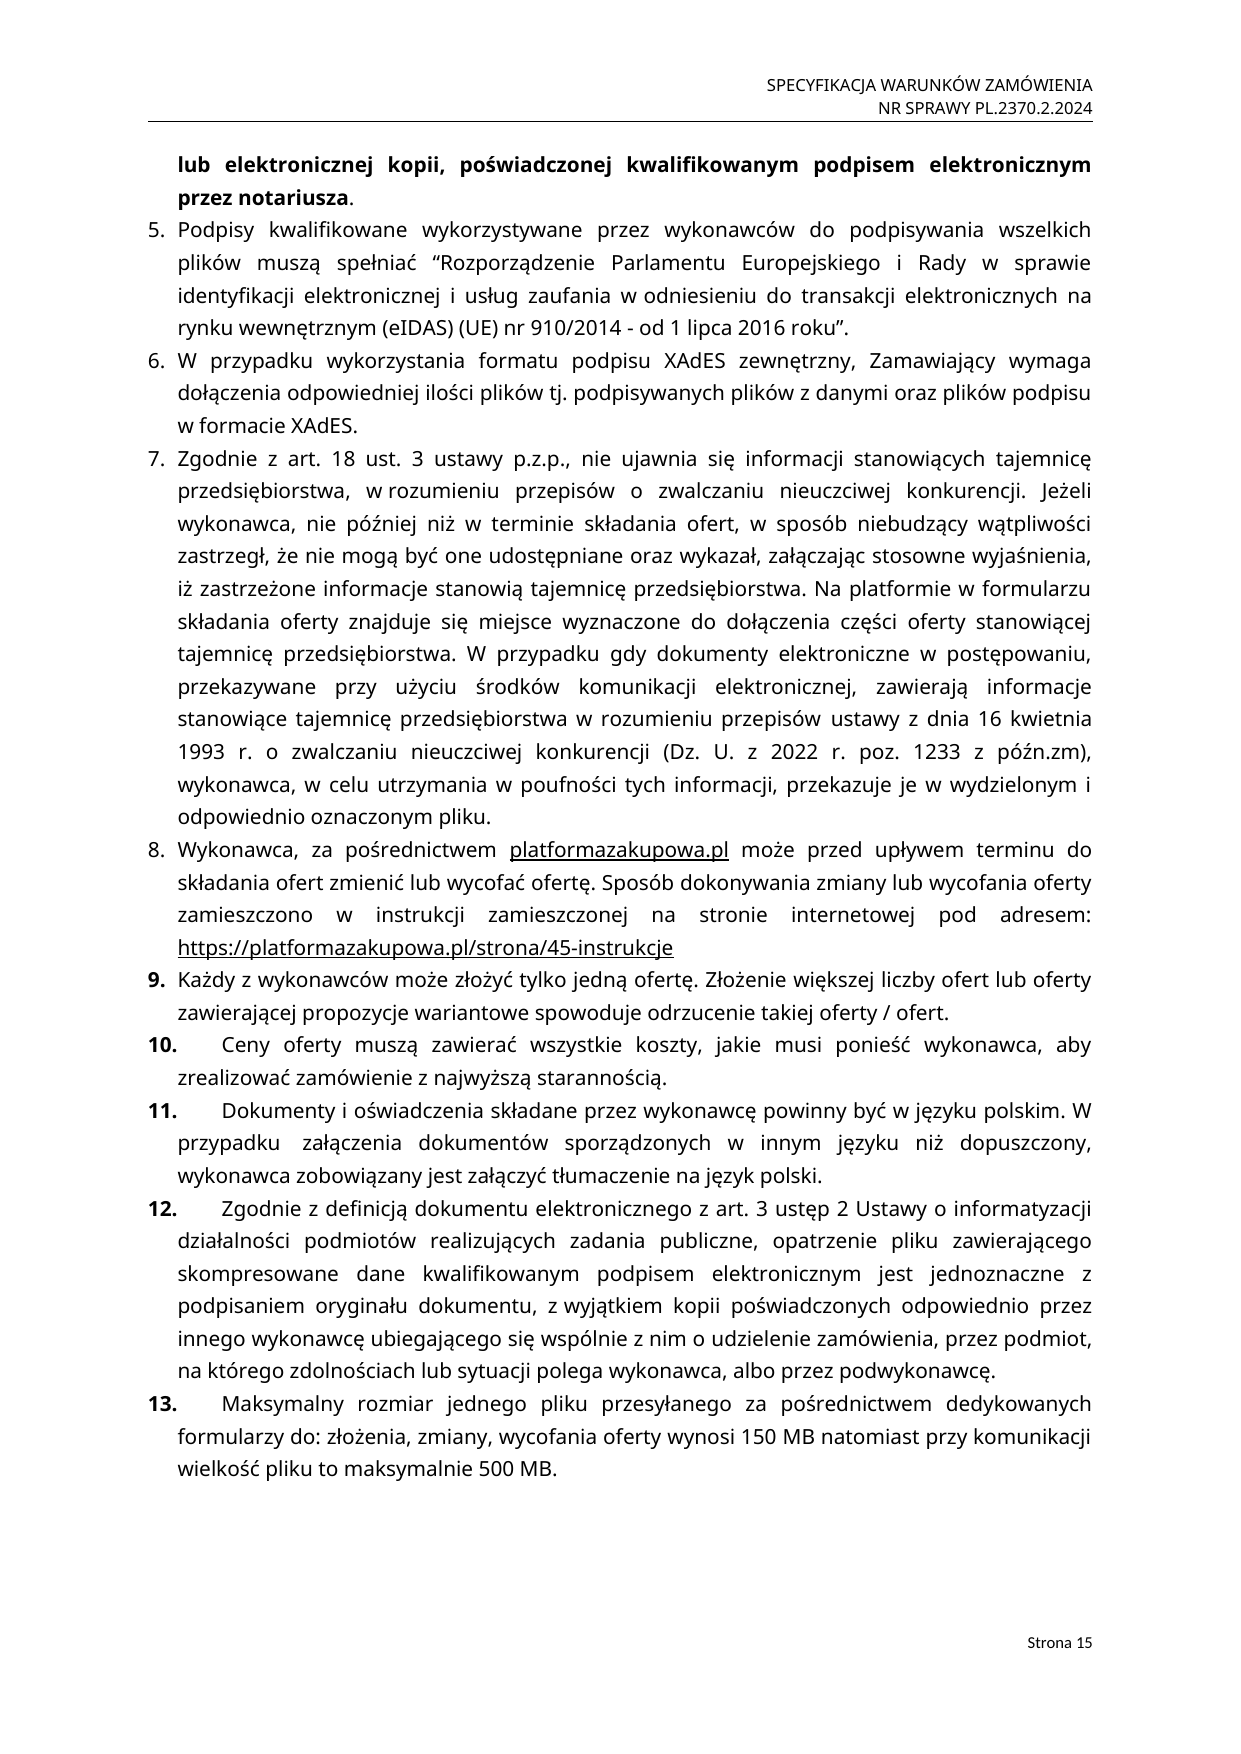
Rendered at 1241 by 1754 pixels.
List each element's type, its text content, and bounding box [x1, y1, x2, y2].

list Zgodnie z art. 18 ust. 3 ustawy p.z.p., nie ujawnia się informacji stanowiących tajemnicę przedsiębiorstwa, w rozumieniu przepisów o zwalczaniu nieuczciwej konkurencji. Jeżeli wykonawca, nie później niż w terminie składania ofert, w sposób niebudzący wątpliwości zastrzegł, że nie mogą być one udostępniane oraz wykazał, załączając stosowne wyjaśnienia, iż zastrzeżone informacje stanowią tajemnicę przedsiębiorstwa. Na platformie w formularzu składania oferty znajduje się miejsce wyznaczone do dołączenia części oferty stanowiącej tajemnicę przedsiębiorstwa. W przypadku gdy dokumenty elektroniczne w postępowaniu, przekazywane przy użyciu środków komunikacji elektronicznej, zawierają informacje stanowiące tajemnicę przedsiębiorstwa w rozumieniu przepisów ustawy z dnia 16 kwietnia 1993 r. o zwalczaniu nieuczciwej konkurencji (Dz. U. z 2022 r. poz. 1233 z późn.zm), wykonawca, w celu utrzymania w poufności tych informacji, przekazuje je w wydzielonym i odpowiednio oznaczonym pliku. [148, 444, 1093, 831]
list W przypadku wykorzystania formatu podpisu XAdES zewnętrzny, Zamawiający wymaga dołączenia odpowiedniej ilości plików tj. podpisywanych plików z danymi oraz plików podpisu w formacie XAdES. [148, 346, 1093, 439]
list Podpisy kwalifikowane wykorzystywane przez wykonawców do podpisywania wszelkich plików muszą spełniać “Rozporządzenie Parlamentu Europejskiego i Rady w sprawie identyfikacji elektronicznej i usług zaufania w odniesieniu do transakcji elektronicznych na rynku wewnętrznym (eIDAS) (UE) nr 910/2014 - od 1 lipca 2016 roku”. [148, 216, 1093, 342]
text 10. Ceny oferty muszą zawierać wszystkie koszty, jakie musi ponieść wykonawca, aby zrealizować zamówienie z najwyższą starannością. [148, 1031, 1093, 1092]
text 13. Maksymalny rozmiar jednego pliku przesyłanego za pośrednictwem dedykowanych formularzy do: złożenia, zmiany, wycofania oferty wynosi 150 MB natomiast przy komunikacji wielkość pliku to maksymalnie 500 MB. [148, 1389, 1093, 1483]
list Każdy z wykonawców może złożyć tylko jedną ofertę. Złożenie większej liczby ofert lub oferty zawierającej propozycje wariantowe spowoduje odrzucenie takiej oferty / ofert. [148, 965, 1093, 1026]
text 12. Zgodnie z definicją dokumentu elektronicznego z art. 3 ustęp 2 Ustawy o informatyzacji działalności podmiotów realizujących zadania publiczne, opatrzenie pliku zawierającego skompresowane dane kwalifikowanym podpisem elektronicznym jest jednoznaczne z podpisaniem oryginału dokumentu, z wyjątkiem kopii poświadczonych odpowiednio przez innego wykonawcę ubiegającego się wspólnie z nim o udzielenie zamówienia, przez podmiot, na którego zdolnościach lub sytuacji polega wykonawca, albo przez podwykonawcę. [148, 1194, 1093, 1385]
text 11. Dokumenty i oświadczenia składane przez wykonawcę powinny być w języku polskim. W przypadku załączenia dokumentów sporządzonych w innym języku niż dopuszczony, wykonawca zobowiązany jest załączyć tłumaczenie na język polski. [148, 1096, 1093, 1189]
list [148, 150, 1093, 211]
list Wykonawca, za pośrednictwem platformazakupowa.pl może przed upływem terminu do składania ofert zmienić lub wycofać ofertę. Sposób dokonywania zmiany lub wycofania oferty zamieszczono w instrukcji zamieszczonej na stronie internetowej pod adresem: https://platformazakupowa.pl/strona/45-instrukcje [148, 835, 1093, 961]
